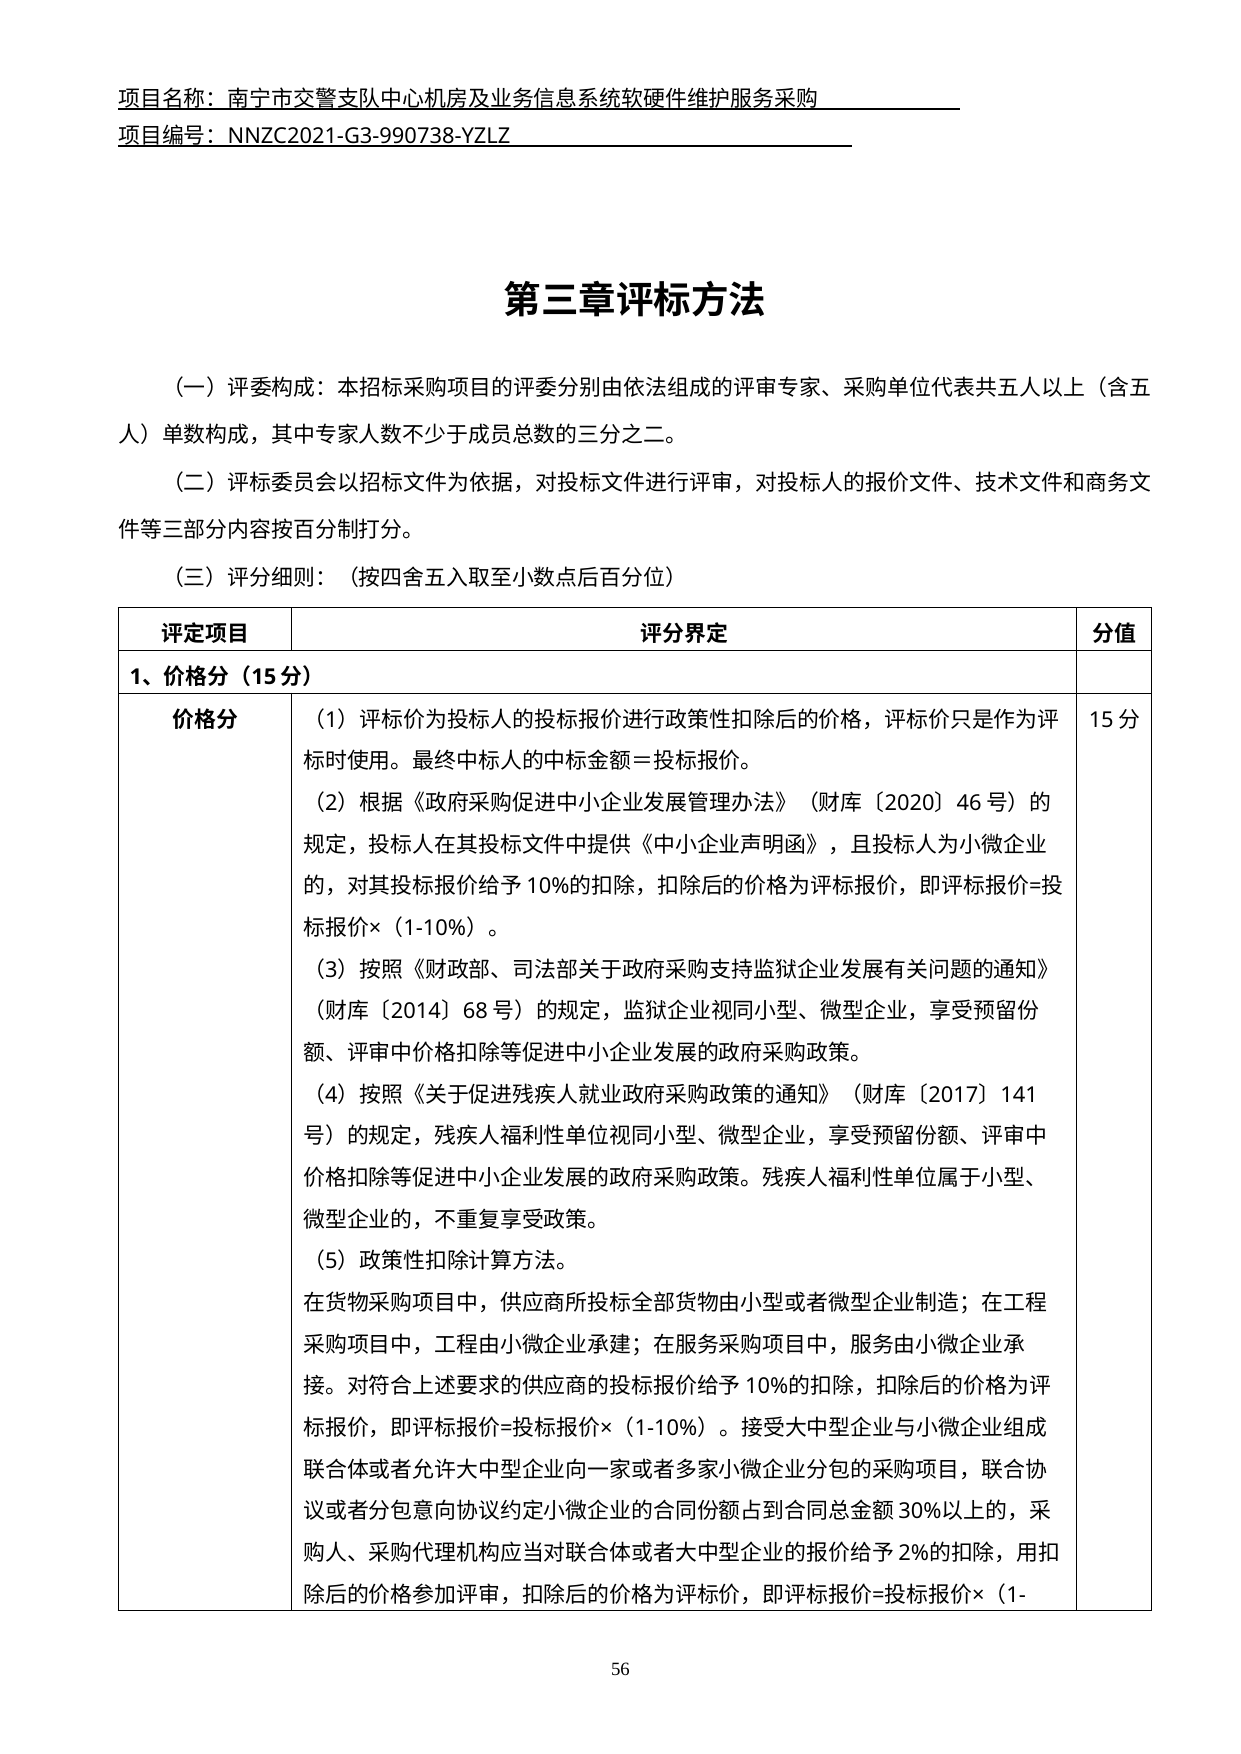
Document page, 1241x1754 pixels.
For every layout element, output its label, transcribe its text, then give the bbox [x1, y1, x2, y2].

table_cell 价格分 [119, 694, 291, 1610]
text （三）评分细则：（按四舍五入取至小数点后百分位） [118, 560, 1152, 591]
table_cell 15分 [1077, 694, 1151, 1610]
text （一）评委构成：本招标采购项目的评委分别由依法组成的评审专家、采购单位代表共五人以上（含五人）单数构成，其中专家人数不少于成员总数的三分之二。 [118, 370, 1152, 449]
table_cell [292, 694, 1076, 1610]
table_cell [1077, 651, 1151, 693]
table_header 评定项目 [119, 608, 291, 650]
text 第三章评标方法 [118, 269, 1152, 324]
text （二）评标委员会以招标文件为依据，对投标文件进行评审，对投标人的报价文件、技术文件和商务文件等三部分内容按百分制打分。 [118, 465, 1152, 544]
table_cell 1、价格分（15分） [119, 651, 1076, 693]
table_header 分值 [1077, 608, 1151, 650]
table_header 评分界定 [292, 608, 1076, 650]
